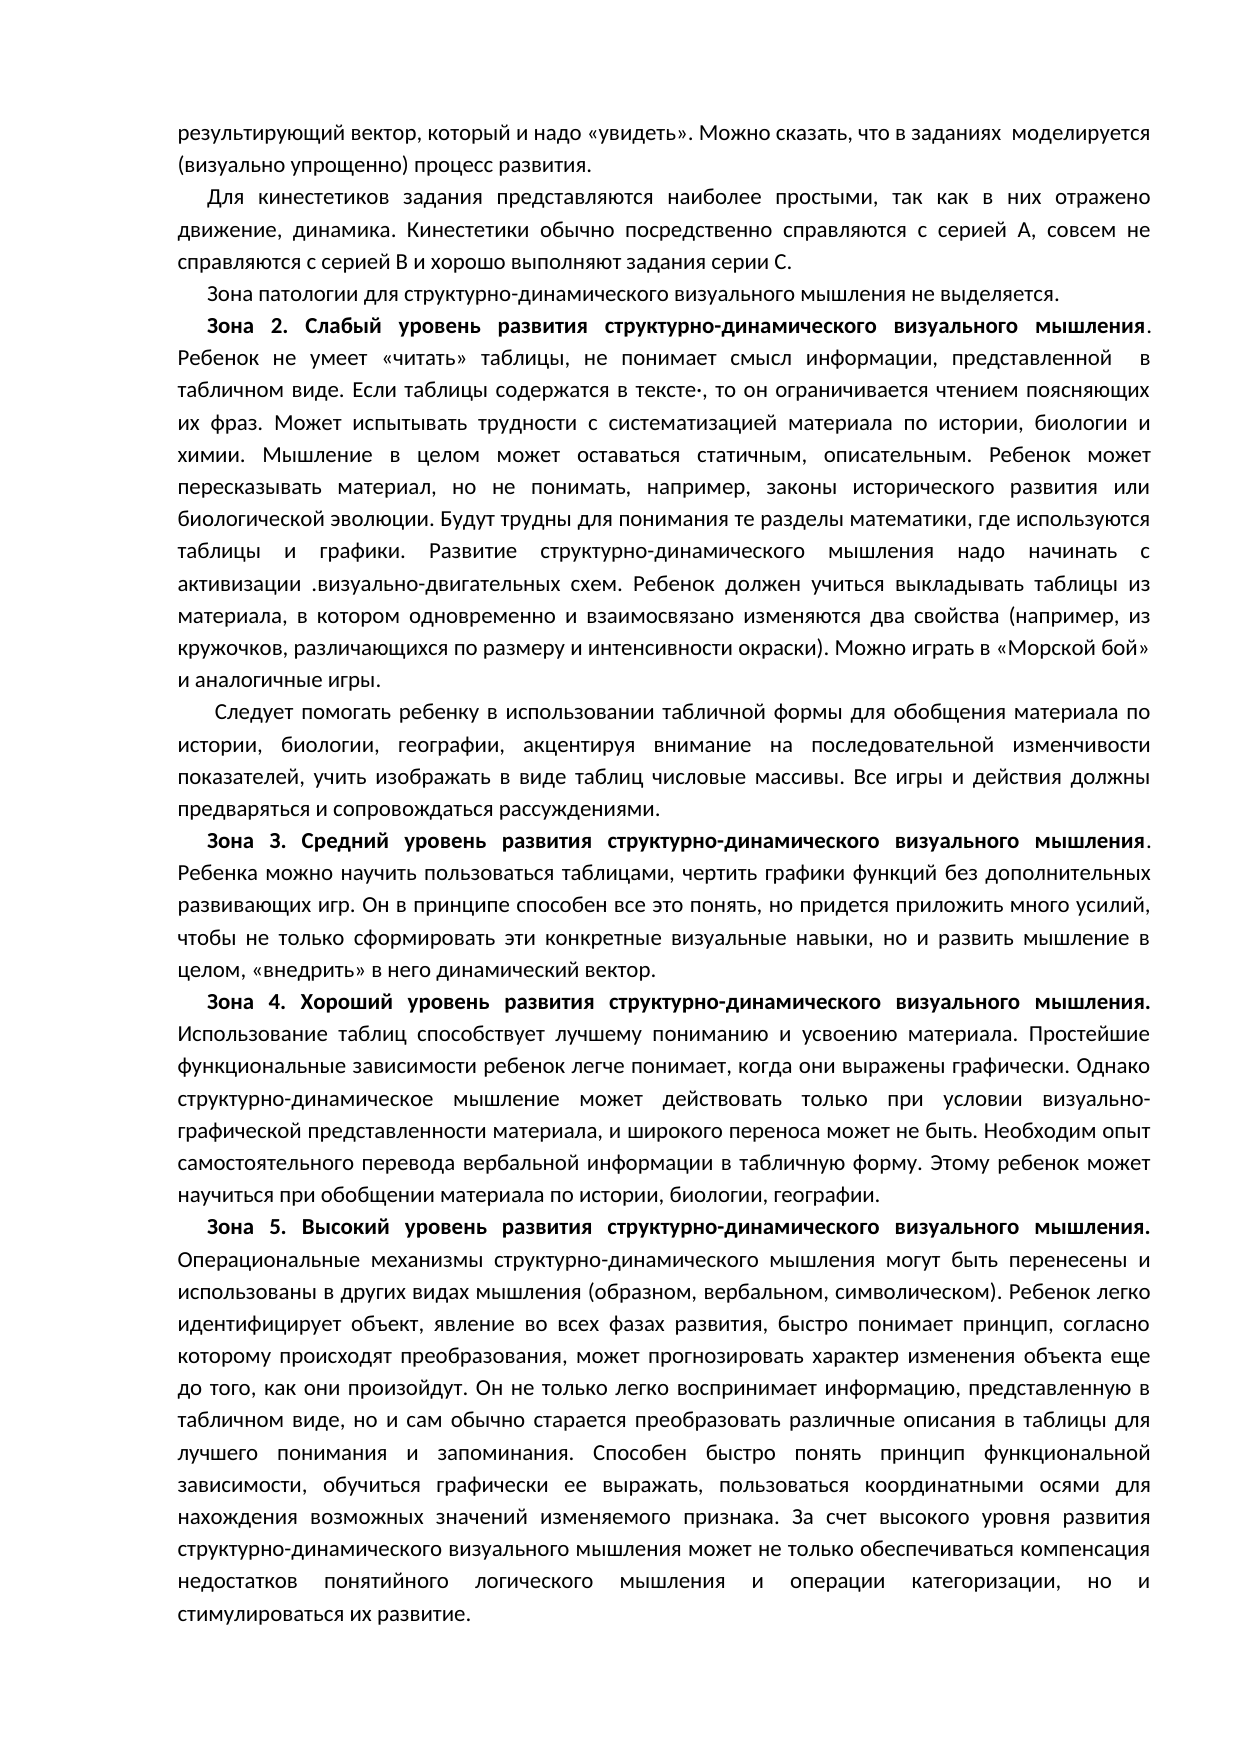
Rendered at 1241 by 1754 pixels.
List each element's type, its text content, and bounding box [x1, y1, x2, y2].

text Зона патологии для структурно-динамического визуального мышления не выделяется. [177, 279, 1152, 307]
text Зона З. Средний уровень развития структурно-динамического визуального мышления. Ребенка можно научить пользоваться таблицами, чертить графики функций без дополнительных развивающих игр. Он в принципе способен все это понять, но придется приложить много усилий, чтобы не только сформировать эти конкретные визуальные навыки, но и развить мышление в целом, «внедрить» в него динамический вектор. [177, 826, 1152, 983]
text Зона 4. Хороший уровень развития структурно-динамического визуального мышления. Использование таблиц способствует лучшему пониманию и усвоению материала. Простейшие функциональные зависимости ребенок легче понимает, когда они выражены графически. Однако структурно-динамическое мышление может действовать только при условии визуально-графической представленности материала, и широкого переноса может не быть. Необходим опыт самостоятельного перевода вербальной информации в табличную форму. Этому ребенок может научиться при обобщении материала по истории, биологии, географии. [177, 987, 1152, 1208]
text Зона 2. Слабый уровень развития структурно-динамического визуального мышления. Ребенок не умеет «читать» таблицы, не понимает смысл информации, представленной в табличном виде. Если таблицы содержатся в тексте·, то он ограничивается чтением поясняющих их фраз. Может испытывать трудности с систематизацией материала по истории, биологии и химии. Мышление в целом может оставаться статичным, описательным. Ребенок может пересказывать материал, но не понимать, например, законы исторического развития или биологической эволюции. Будут трудны для понимания те разделы математики, где используются таблицы и графики. Развитие структурно-динамического мышления надо начинать с активизации .визуально-двигательных схем. Ребенок должен учиться выкладывать таблицы из материала, в котором одновременно и взаимосвязано изменяются два свойства (например, из кружочков, различающихся по размеру и интенсивности окраски). Можно играть в «Морской бой» и аналогичные игры. [177, 311, 1152, 693]
text Для кинестетиков задания представляются наиболее простыми, так как в них отражено движение, динамика. Кинестетики обычно посредственно справляются с серией А, совсем не справляются с серией В и хорошо выполняют задания серии С. [177, 182, 1152, 275]
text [177, 118, 1152, 178]
text Следует помогать ребенку в использовании табличной формы для обобщения материала по истории, биологии, географии, акцентируя внимание на последовательной изменчивости показателей, учить изображать в виде таблиц числовые массивы. Все игры и действия должны предваряться и сопровождаться рассуждениями. [177, 697, 1152, 822]
text Зона 5. Высокий уровень развития структурно-динамического визуального мышления. Операциональные механизмы структурно-динамического мышления могут быть перенесены и использованы в других видах мышления (образном, вербальном, символическом). Ребенок легко идентифицирует объект, явление во всех фазах развития, быстро понимает принцип, согласно которому происходят преобразования, может прогнозировать характер изменения объекта еще до того, как они произойдут. Он не только легко воспринимает информацию, представленную в табличном виде, но и сам обычно старается преобразовать различные описания в таблицы для лучшего понимания и запоминания. Способен быстро понять принцип функциональной зависимости, обучиться графически ее выражать, пользоваться координатными осями для нахождения возможных значений изменяемого признака. За счет высокого уровня развития структурно-динамического визуального мышления может не только обеспечиваться компенсация недостатков понятийного логического мышления и операции категоризации, но и стимулироваться их развитие. [177, 1212, 1152, 1627]
